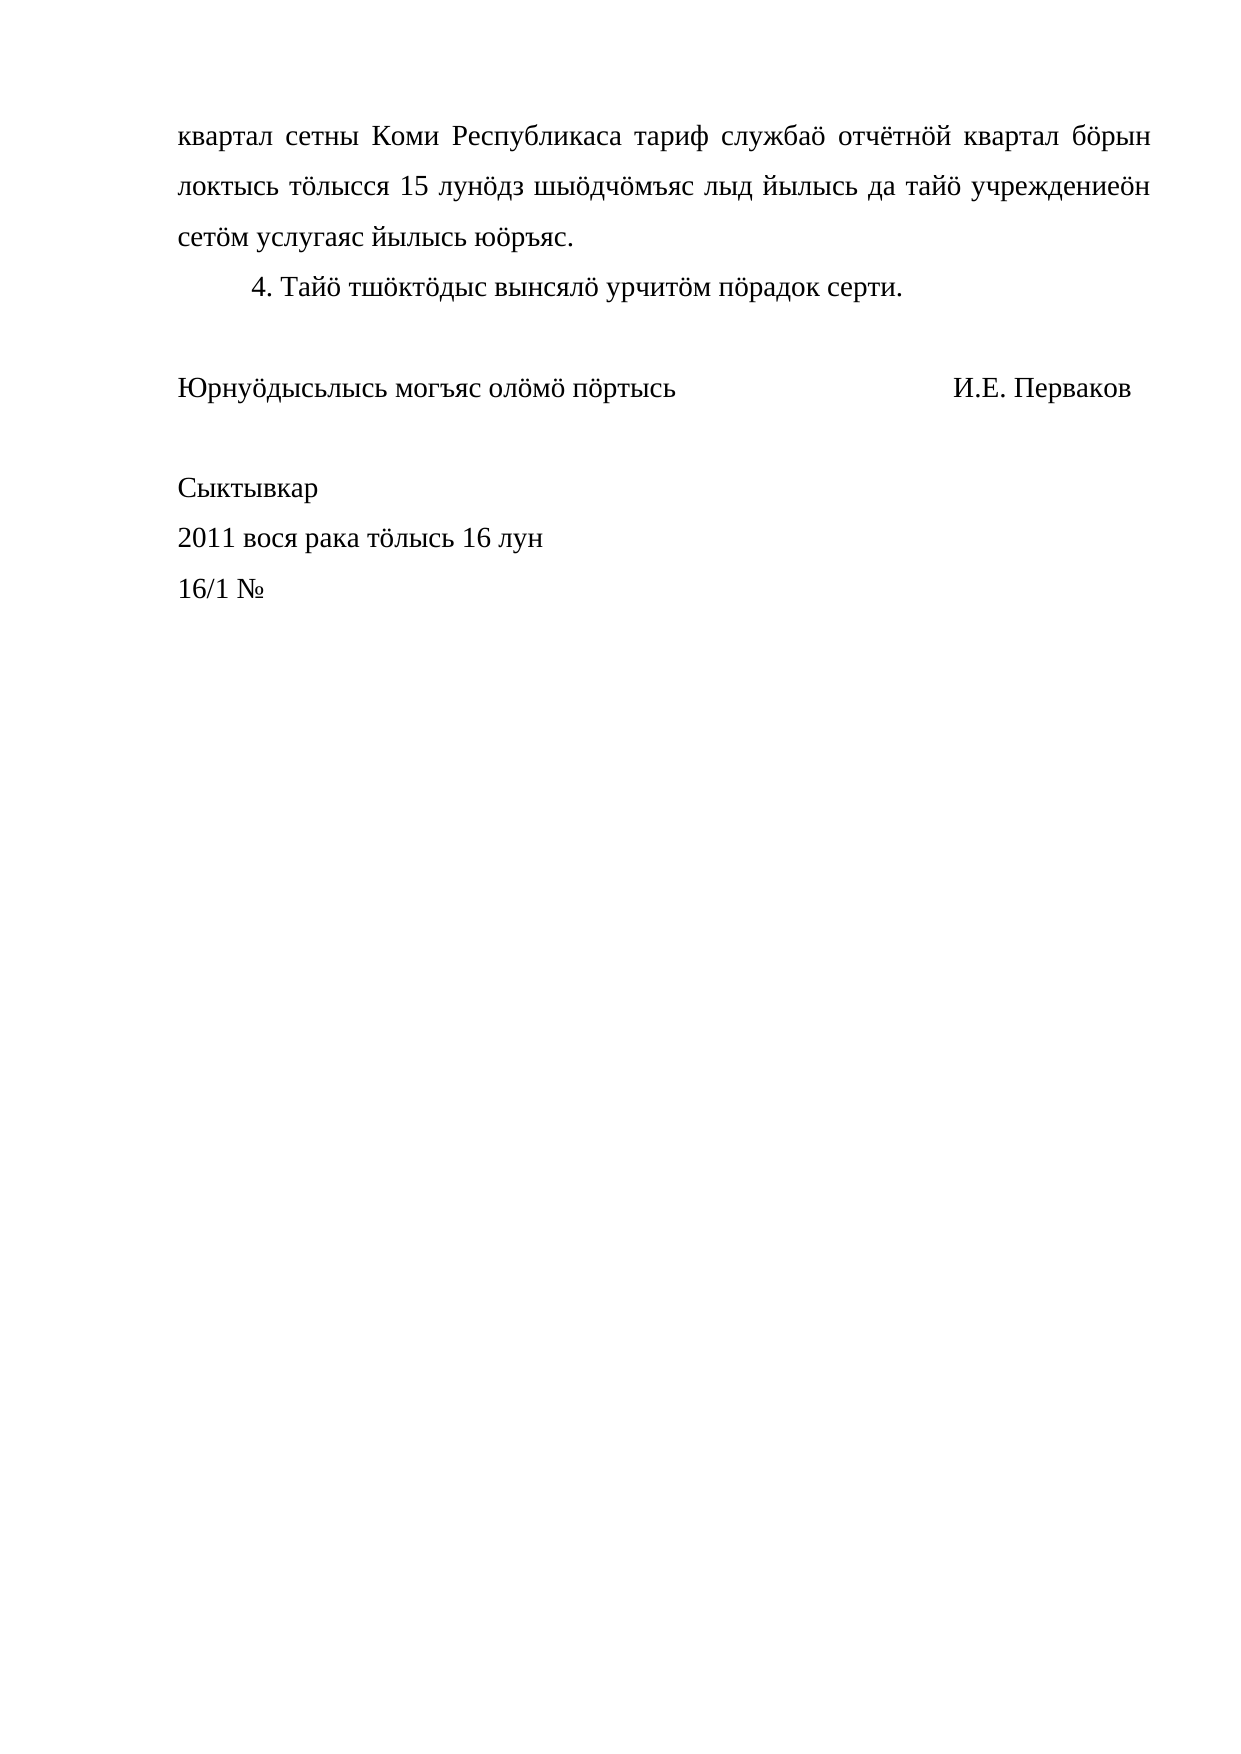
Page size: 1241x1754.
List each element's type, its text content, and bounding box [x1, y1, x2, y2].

text Сыктывкар [177, 470, 1152, 504]
text 16/1 № [177, 571, 1152, 604]
text 2011 вося рака тöлысь 16 лун [177, 521, 1152, 554]
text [177, 118, 1152, 252]
text Юрнуöдысьлысь могъяс олöмö пöртысь И.Е. Перваков [177, 370, 1152, 403]
text 4. Тайö тшöктöдыс вынсялö урчитöм пöрадок серти. [177, 269, 1152, 303]
